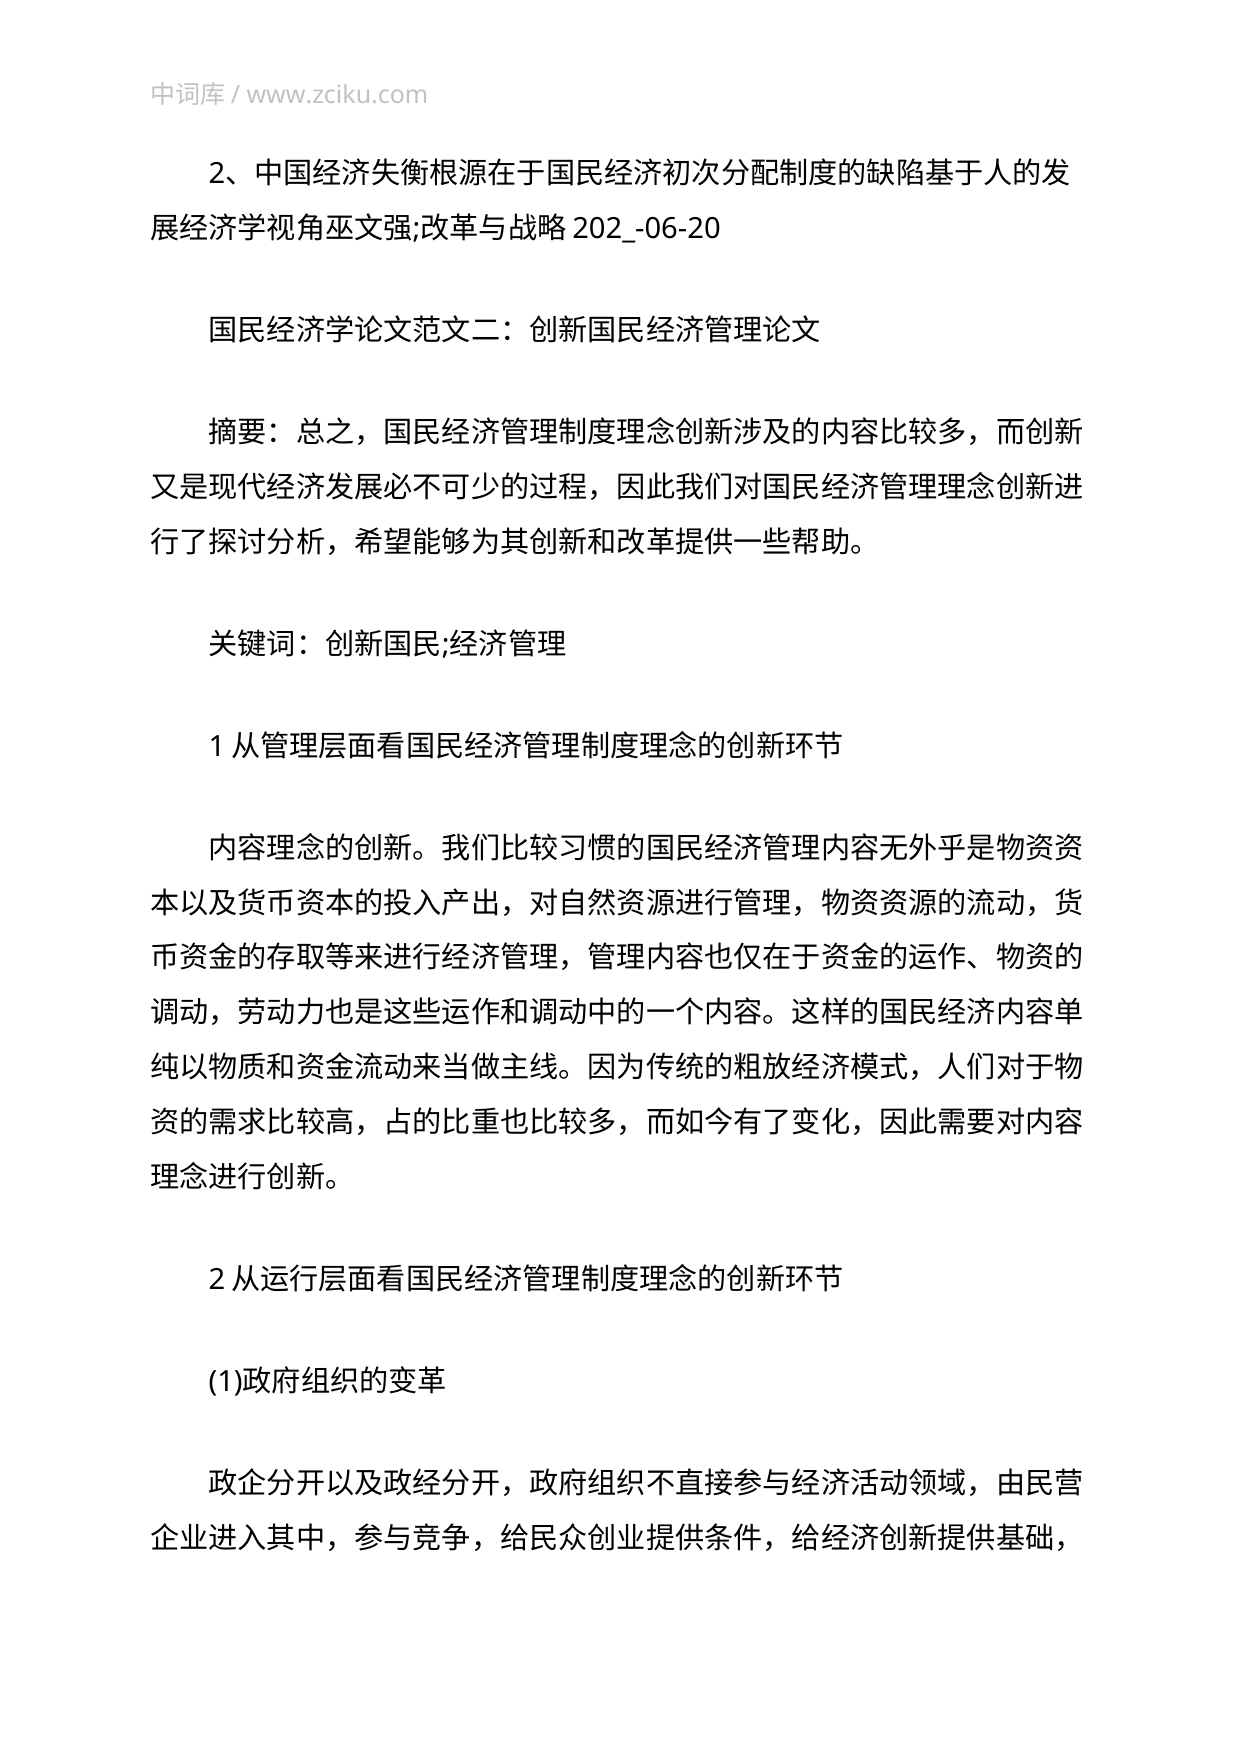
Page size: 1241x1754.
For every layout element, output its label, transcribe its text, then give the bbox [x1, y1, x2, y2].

text 内容理念的创新。我们比较习惯的国民经济管理内容无外乎是物资资本以及货币资本的投入产出，对自然资源进行管理，物资资源的流动，货币资金的存取等来进行经济管理，管理内容也仅在于资金的运作、物资的调动，劳动力也是这些运作和调动中的一个内容。这样的国民经济内容单纯以物质和资金流动来当做主线。因为传统的粗放经济模式，人们对于物资的需求比较高，占的比重也比较多，而如今有了变化，因此需要对内容理念进行创新。 [150, 824, 1090, 1196]
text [150, 1459, 1090, 1557]
text 国民经济学论文范文二：创新国民经济管理论文 [150, 307, 1090, 349]
text 摘要：总之，国民经济管理制度理念创新涉及的内容比较多，而创新又是现代经济发展必不可少的过程，因此我们对国民经济管理理念创新进行了探讨分析，希望能够为其创新和改革提供一些帮助。 [150, 409, 1090, 561]
text (1)政府组织的变革 [150, 1357, 1090, 1400]
text 2从运行层面看国民经济管理制度理念的创新环节 [150, 1255, 1090, 1298]
text 1从管理层面看国民经济管理制度理念的创新环节 [150, 722, 1090, 765]
text 2、中国经济失衡根源在于国民经济初次分配制度的缺陷基于人的发展经济学视角巫文强;改革与战略202_-06-20 [150, 150, 1090, 247]
text 关键词：创新国民;经济管理 [150, 620, 1090, 663]
